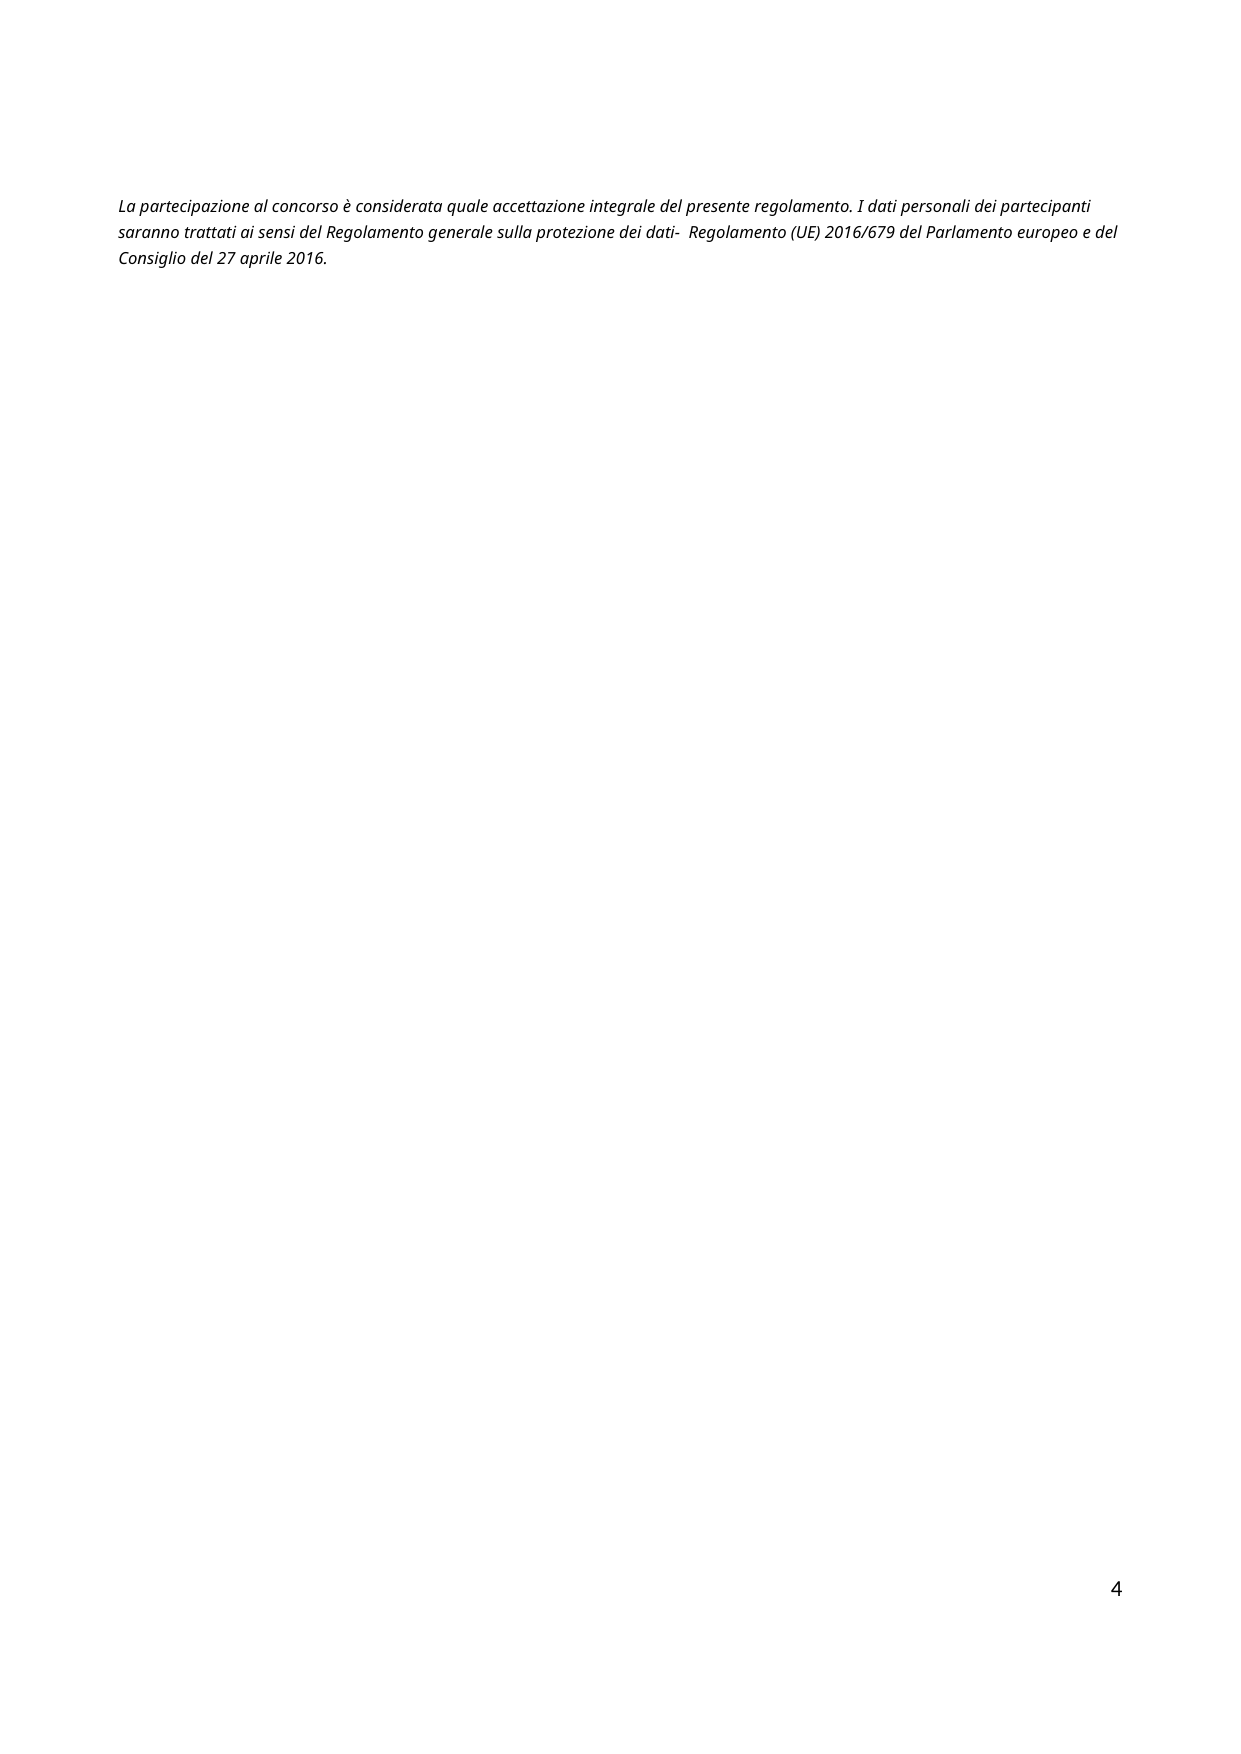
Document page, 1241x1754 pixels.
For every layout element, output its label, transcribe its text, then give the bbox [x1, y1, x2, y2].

text La partecipazione al concorso è considerata quale accettazione integrale del presente regolamento. I dati personali dei partecipanti saranno trattati ai sensi del Regolamento generale sulla protezione dei dati- Regolamento (UE) 2016/679 del Parlamento europeo e del Consiglio del 27 aprile 2016. [118, 194, 1122, 269]
